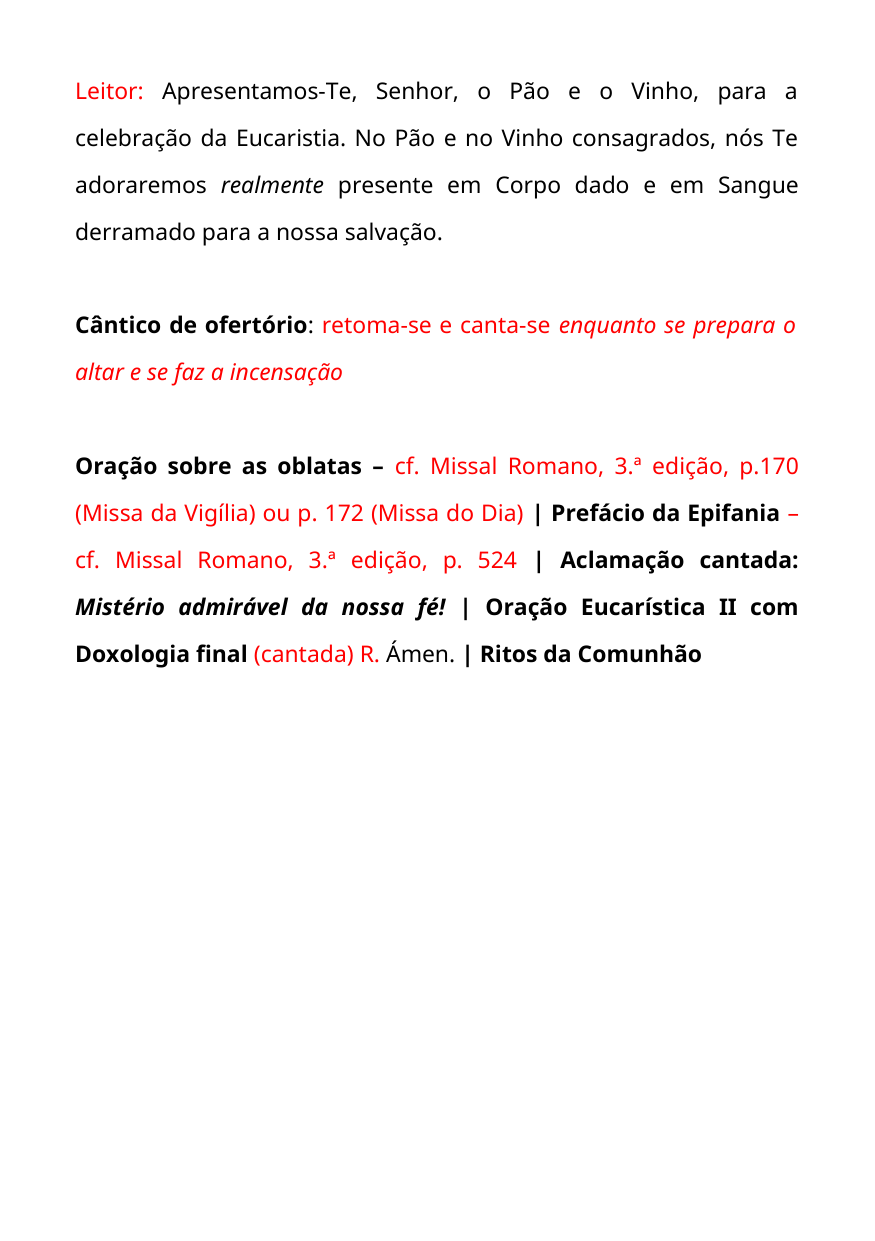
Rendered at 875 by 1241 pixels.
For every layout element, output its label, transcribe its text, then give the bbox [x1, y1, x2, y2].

text Oração sobre as oblatas – cf. Missal Romano, 3.ª edição, p.170 (Missa da Vigília) ou p. 172 (Missa do Dia) | Prefácio da Epifania – cf. Missal Romano, 3.ª edição, p. 524 | Aclamação cantada: Mistério admirável da nossa fé! | Oração Eucarística II com Doxologia final (cantada) R. Ámen. | Ritos da Comunhão [75, 450, 799, 669]
text Leitor: Apresentamos-Te, Senhor, o Pão e o Vinho, para a celebração da Eucaristia. No Pão e no Vinho consagrados, nós Te adoraremos realmente presente em Corpo dado e em Sangue derramado para a nossa salvação. [75, 75, 799, 247]
text Cântico de ofertório: retoma-se e canta-se enquanto se prepara o altar e se faz a incensação [75, 309, 799, 387]
